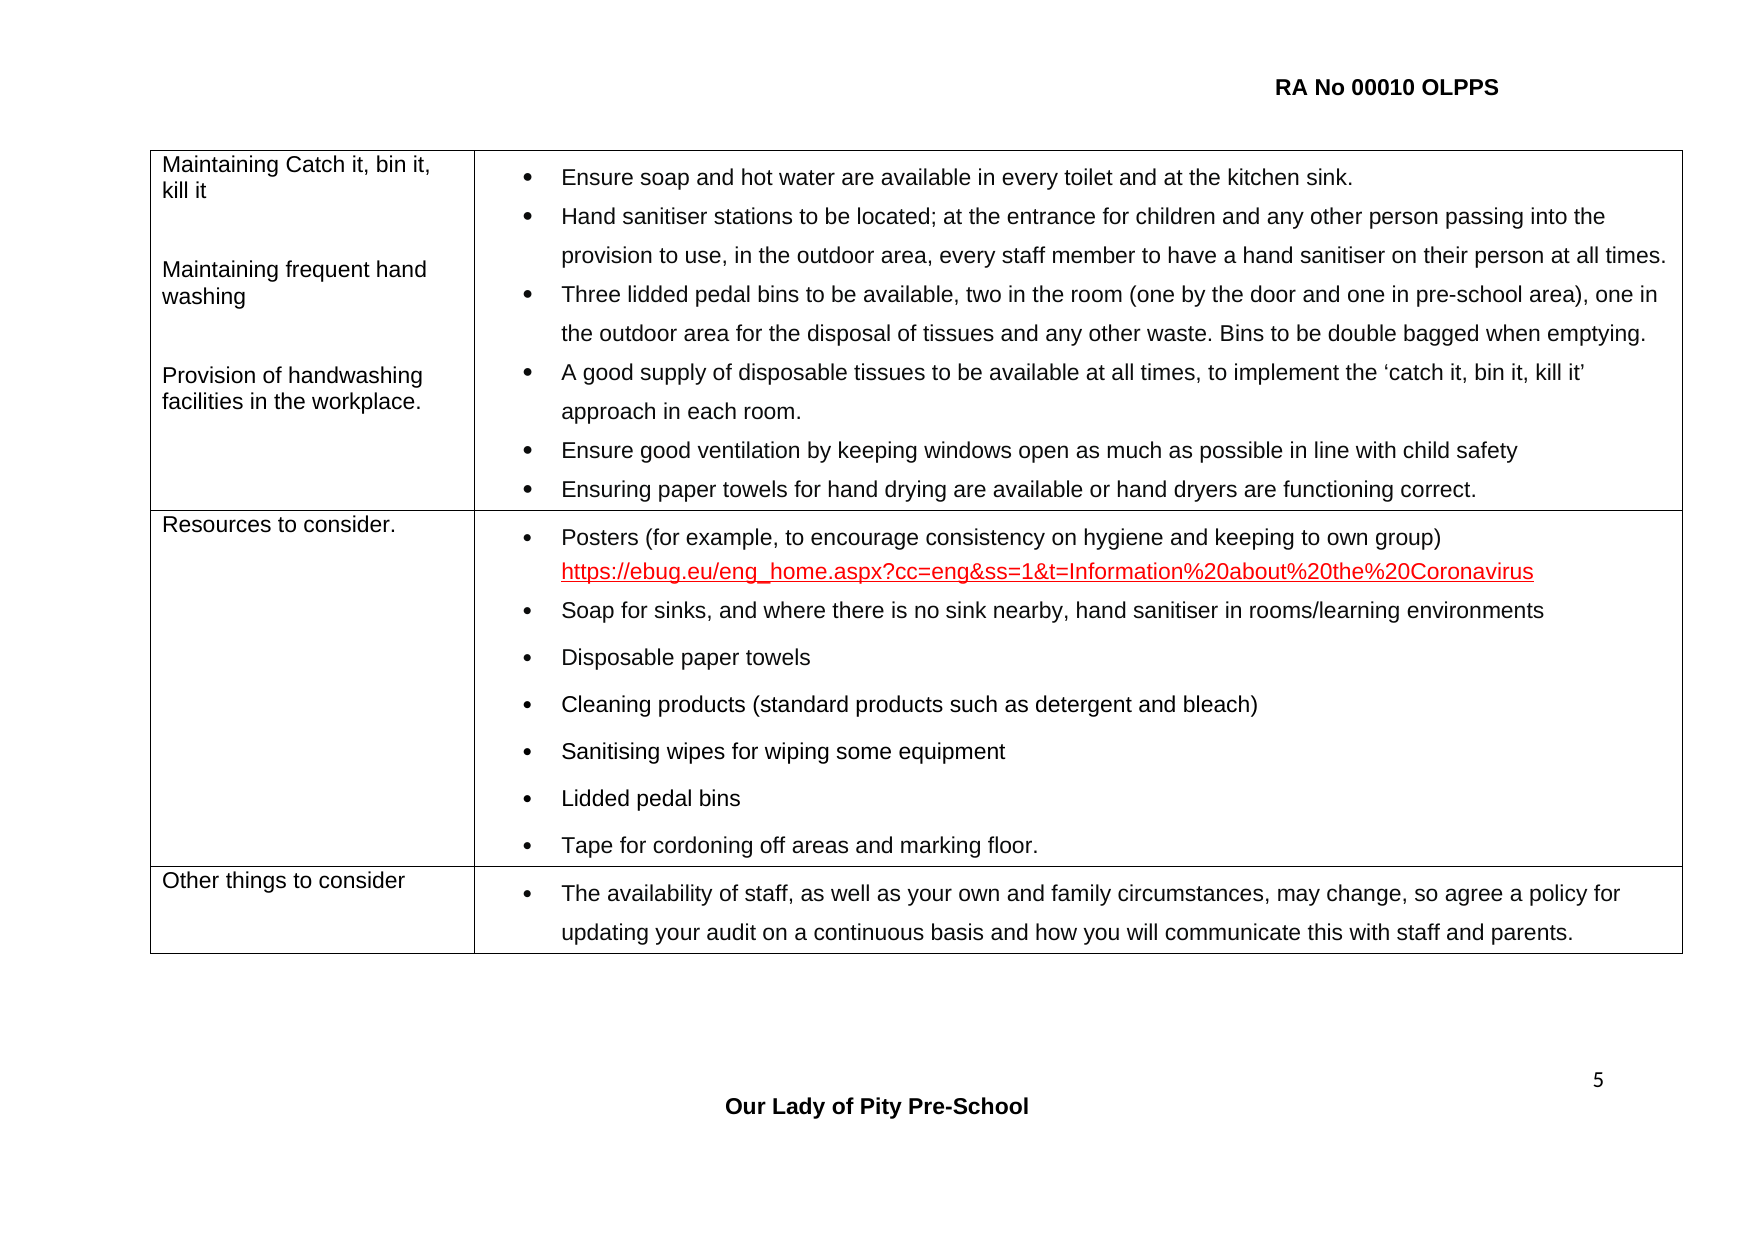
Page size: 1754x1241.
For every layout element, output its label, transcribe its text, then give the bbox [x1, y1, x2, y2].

table_cell Resources to consider. [151, 511, 474, 866]
table_cell Posters (for example, to encourage consistency on hygiene and keeping to own group) https://ebug.eu/eng_home.aspx?cc=eng&ss=1&t=Information%20about%20the%20Coronavirus Soap for sinks, and where there is no sink nearby, hand sanitiser in rooms/learning environments Disposable paper towels Cleaning products (standard products such as detergent and bleach) Sanitising wipes for wiping some equipment Lidded pedal bins Tape for cordoning off areas and marking floor. [475, 511, 1682, 866]
table_cell Other things to consider [151, 867, 474, 953]
table_cell The availability of staff, as well as your own and family circumstances, may change, so agree a policy for updating your audit on a continuous basis and how you will communicate this with staff and parents. [475, 867, 1682, 953]
table_header Ensure soap and hot water are available in every toilet and at the kitchen sink. Hand sanitiser stations to be located; at the entrance for children and any other person passing into the provision to use, in the outdoor area, every staff member to have a hand sanitiser on their person at all times. Three lidded pedal bins to be available, two in the room (one by the door and one in pre-school area), one in the outdoor area for the disposal of tissues and any other waste. Bins to be double bagged when emptying. A good supply of disposable tissues to be available at all times, to implement the ‘catch it, bin it, kill it’ approach in each room. Ensure good ventilation by keeping windows open as much as possible in line with child safety Ensuring paper towels for hand drying are available or hand dryers are functioning correct. [475, 151, 1682, 510]
table_header Maintaining Catch it, bin it, kill it Maintaining frequent hand washing Provision of handwashing facilities in the workplace. [151, 151, 474, 510]
